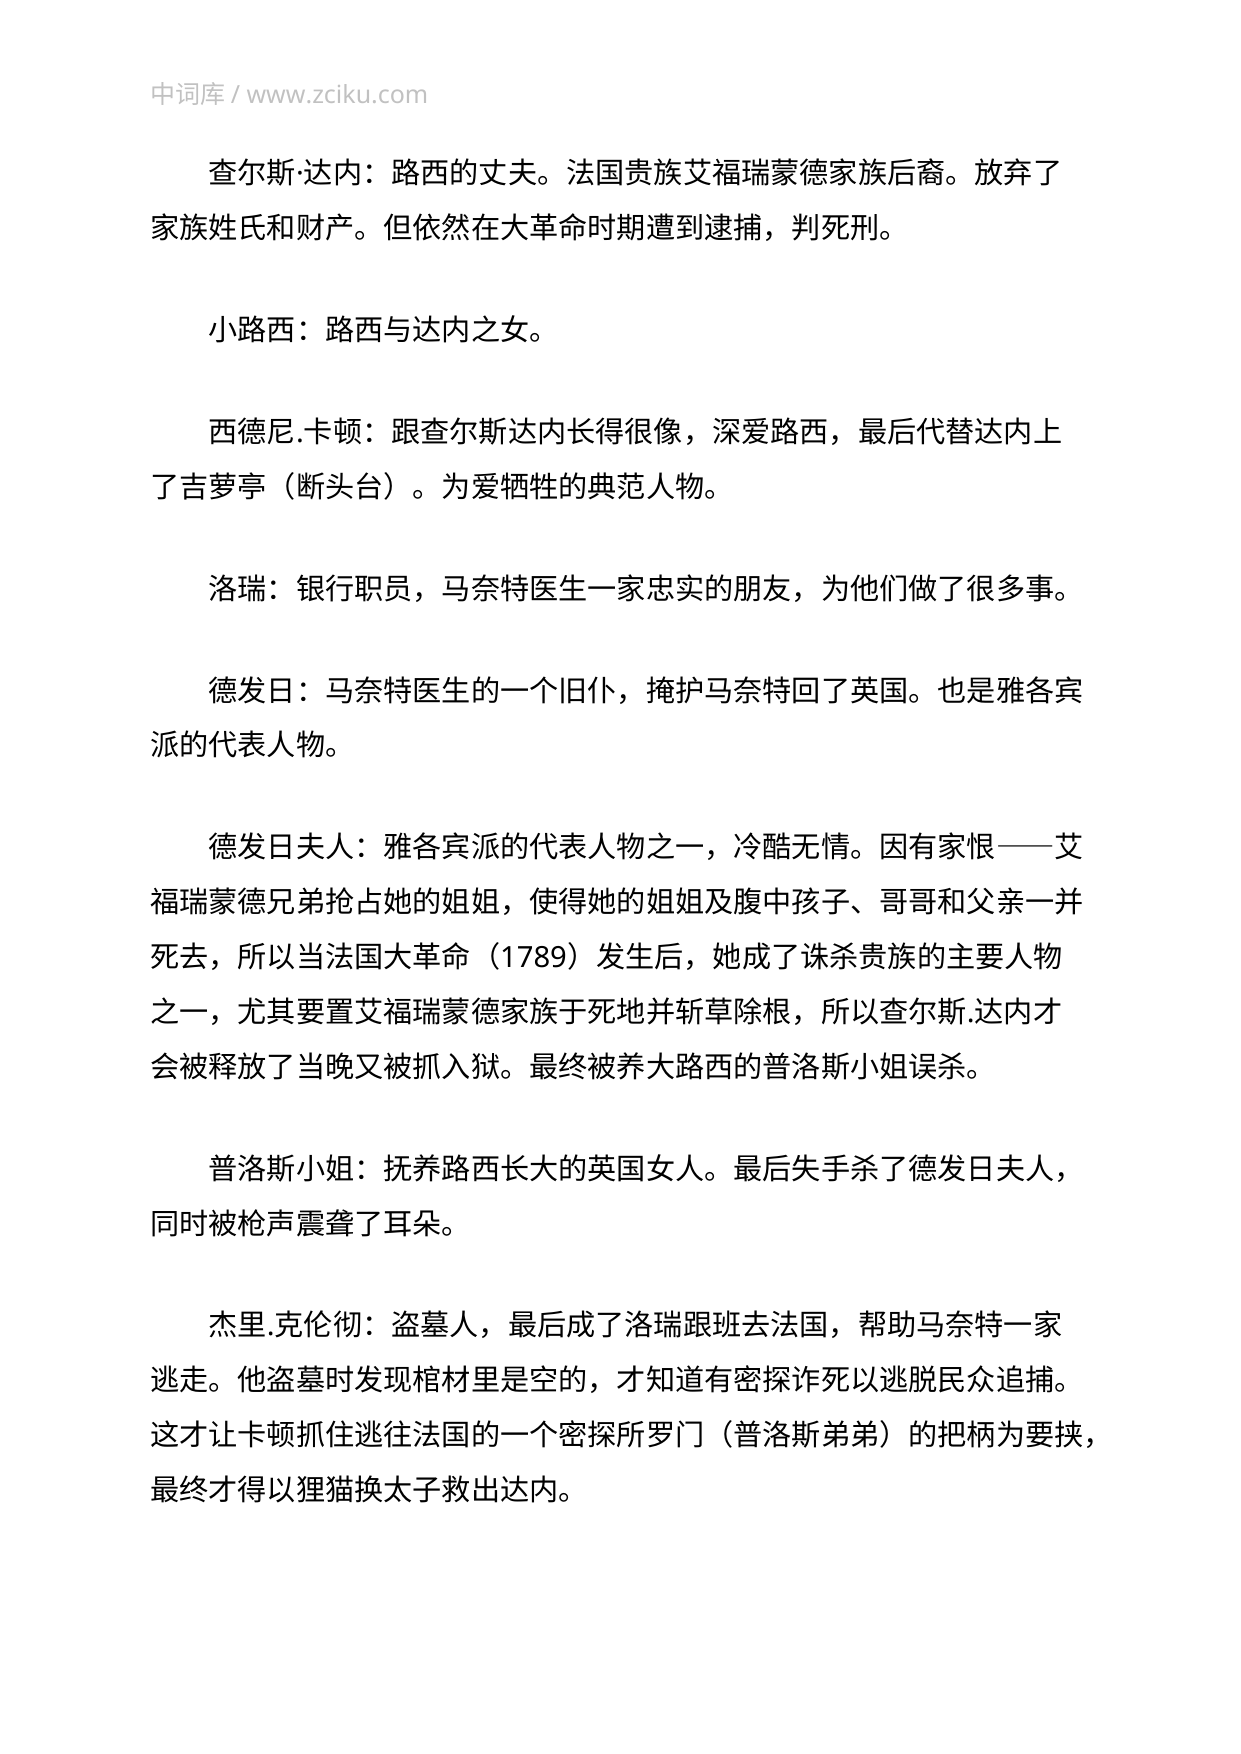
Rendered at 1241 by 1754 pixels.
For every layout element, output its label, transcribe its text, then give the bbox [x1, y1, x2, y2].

text 西德尼.卡顿：跟查尔斯达内长得很像，深爱路西，最后代替达内上了吉萝亭（断头台）。为爱牺牲的典范人物。 [150, 408, 1090, 506]
text 杰里.克伦彻：盗墓人，最后成了洛瑞跟班去法国，帮助马奈特一家逃走。他盗墓时发现棺材里是空的，才知道有密探诈死以逃脱民众追捕。这才让卡顿抓住逃往法国的一个密探所罗门（普洛斯弟弟）的把柄为要挟，最终才得以狸猫换太子救出达内。 [150, 1302, 1090, 1509]
text 德发日夫人：雅各宾派的代表人物之一，冷酷无情。因有家恨——艾福瑞蒙德兄弟抢占她的姐姐，使得她的姐姐及腹中孩子、哥哥和父亲一并死去，所以当法国大革命（1789）发生后，她成了诛杀贵族的主要人物之一，尤其要置艾福瑞蒙德家族于死地并斩草除根，所以查尔斯.达内才会被释放了当晚又被抓入狱。最终被养大路西的普洛斯小姐误杀。 [150, 824, 1090, 1086]
text 洛瑞：银行职员，马奈特医生一家忠实的朋友，为他们做了很多事。 [150, 565, 1090, 608]
text 查尔斯·达内：路西的丈夫。法国贵族艾福瑞蒙德家族后裔。放弃了家族姓氏和财产。但依然在大革命时期遭到逮捕，判死刑。 [150, 150, 1090, 247]
text 普洛斯小姐：抚养路西长大的英国女人。最后失手杀了德发日夫人，同时被枪声震聋了耳朵。 [150, 1145, 1090, 1242]
text 小路西：路西与达内之女。 [150, 307, 1090, 349]
text 德发日：马奈特医生的一个旧仆，掩护马奈特回了英国。也是雅各宾派的代表人物。 [150, 667, 1090, 764]
